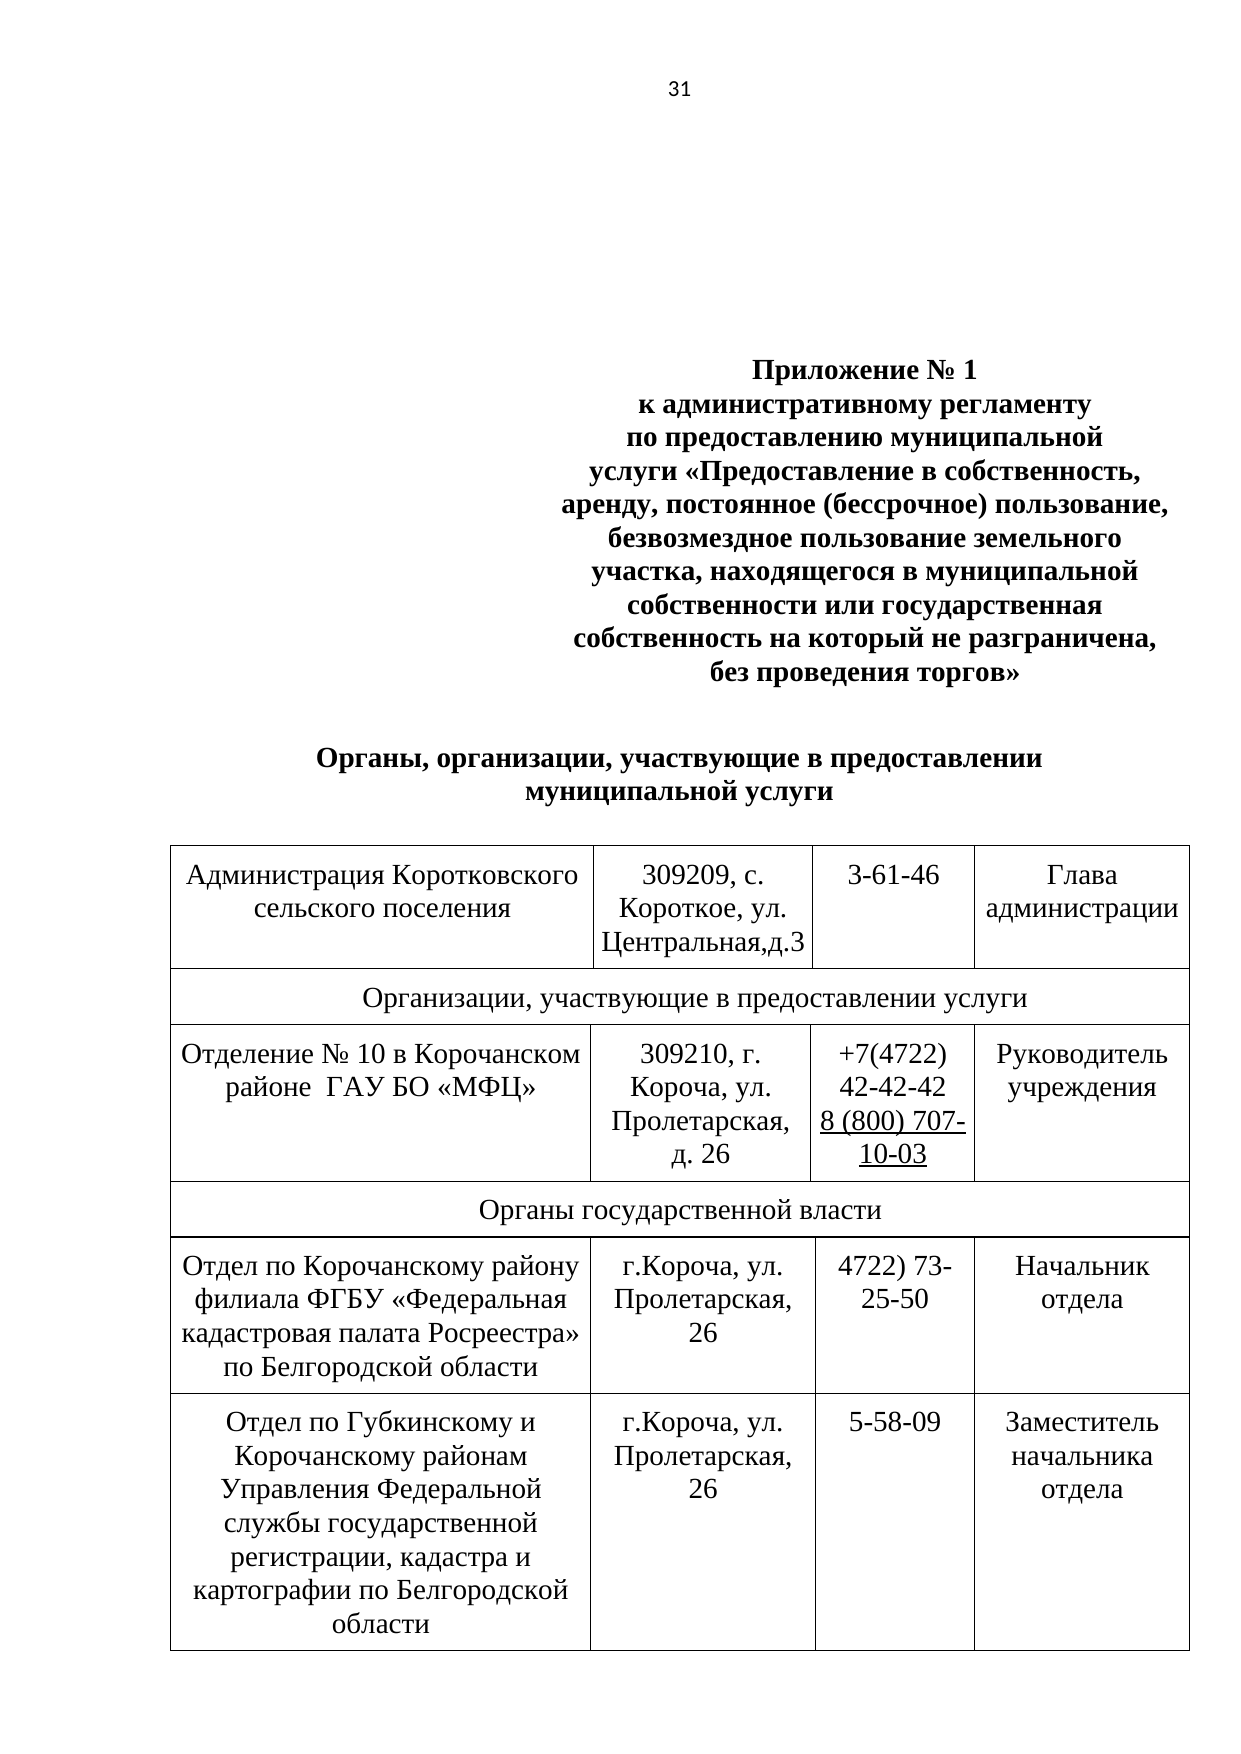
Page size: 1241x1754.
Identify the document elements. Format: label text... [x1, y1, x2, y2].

table_cell Руководитель учреждения [975, 1025, 1189, 1181]
table_header Глава администрации [975, 846, 1189, 968]
table_cell Заместитель начальника отдела [975, 1394, 1189, 1650]
table_header Приложение № 1 к административному регламенту по предоставлению муниципальной услуги «Предоставление в собственность, аренду, постоянное (бессрочное) пользование, безвозмездное пользование земельного участка, находящегося в муниципальной собственности или государственная собственность на который не разграничена, без проведения торгов» [517, 352, 1183, 712]
table_cell 5-58-09 [816, 1394, 974, 1650]
table_header Администрация Коротковского сельского поселения [171, 846, 593, 968]
table_cell г.Короча, ул. Пролетарская, 26 [591, 1238, 815, 1393]
table_cell Организации, участвующие в предоставлении услуги [171, 969, 1189, 1024]
title муниципальной услуги [177, 773, 1181, 807]
table_cell 4722) 73-25-50 [816, 1238, 974, 1393]
table_cell +7(4722) 42-42-42 8 (800) 707-10-03 [811, 1025, 974, 1181]
table_cell Начальник отдела [975, 1238, 1189, 1393]
table_header 309209, с. Короткое, ул. Центральная,д.3 [594, 846, 812, 968]
table_cell г.Короча, ул. Пролетарская, 26 [591, 1394, 815, 1650]
title Органы, организации, участвующие в предоставлении [177, 740, 1181, 773]
table_cell Отдел по Губкинскому и Корочанскому районам Управления Федеральной службы государственной регистрации, кадастра и картографии по Белгородской области [171, 1394, 590, 1650]
table_cell Отделение № 10 в Корочанском районе ГАУ БО «МФЦ» [171, 1025, 590, 1181]
table_cell Отдел по Корочанскому району филиала ФГБУ «Федеральная кадастровая палата Росреестра» по Белгородской области [171, 1238, 590, 1393]
table_header 3-61-46 [813, 846, 974, 968]
table_cell 309210, г. Короча, ул. Пролетарская, д. 26 [591, 1025, 810, 1181]
table_cell Органы государственной власти [171, 1182, 1189, 1236]
